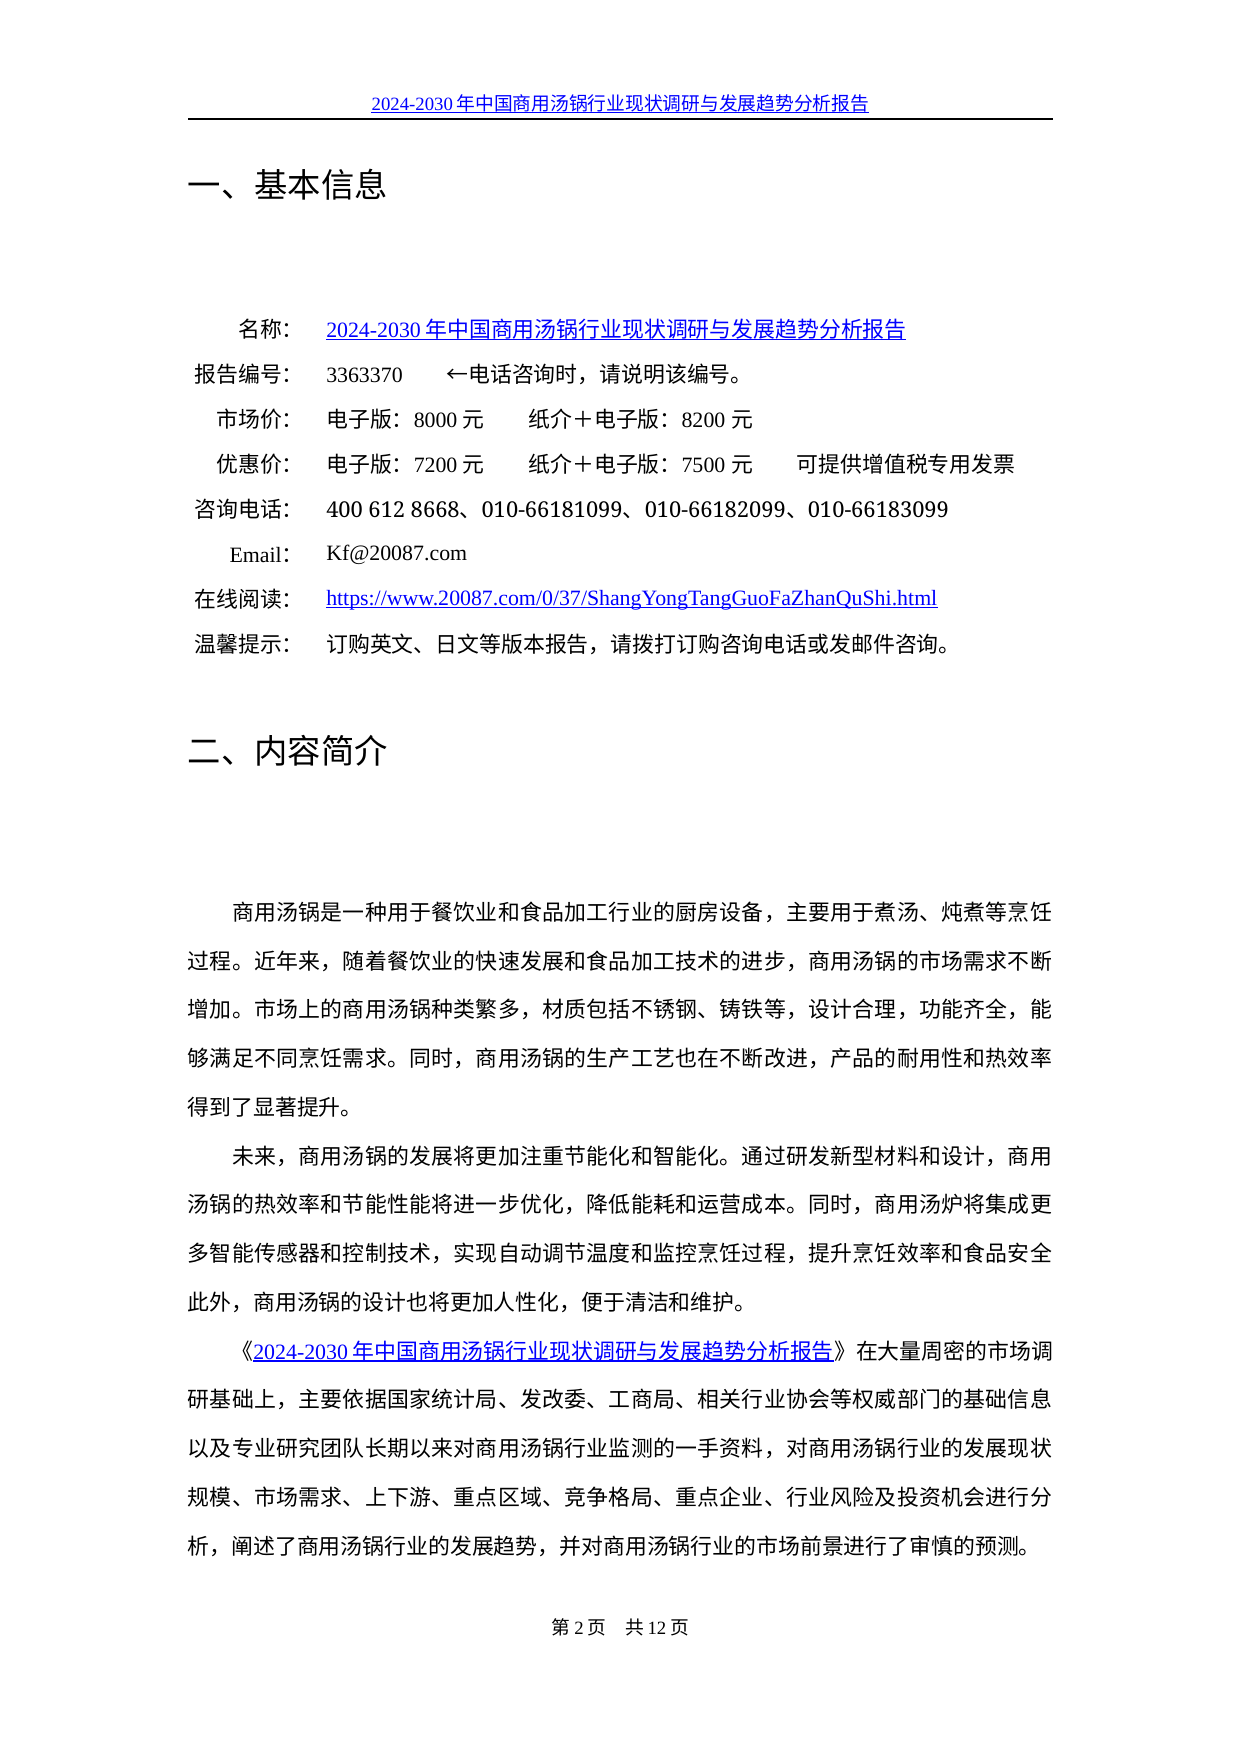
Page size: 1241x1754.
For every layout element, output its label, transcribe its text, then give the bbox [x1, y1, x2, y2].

table_cell 温馨提示： [167, 627, 315, 672]
table_cell 市场价： [167, 402, 315, 447]
table_cell 400 612 8668、010-66181099、010-66182099、010-66183099 [315, 492, 1073, 537]
table_cell 在线阅读： [167, 582, 315, 627]
table_cell 电子版：8000 元 纸介＋电子版：8200 元 [315, 402, 1073, 447]
table_cell [315, 582, 1073, 627]
table_cell 优惠价： [167, 447, 315, 492]
table_cell 3363370 ←电话咨询时，请说明该编号。 [315, 357, 1073, 402]
table_cell Kf@20087.com [315, 537, 1073, 582]
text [187, 894, 1053, 1561]
table_cell 电子版：7200 元 纸介＋电子版：7500 元 可提供增值税专用发票 [315, 447, 1073, 492]
table_cell 咨询电话： [167, 492, 315, 537]
table_cell 订购英文、日文等版本报告，请拨打订购咨询电话或发邮件咨询。 [315, 627, 1073, 672]
table_header 2024-2030年中国商用汤锅行业现状调研与发展趋势分析报告 [315, 312, 1073, 357]
table_cell 报告编号： [167, 357, 315, 402]
title 一、基本信息 [187, 150, 1053, 215]
table_header 名称： [167, 312, 315, 357]
title 二、内容简介 [187, 717, 1053, 782]
table_cell Email： [167, 537, 315, 582]
